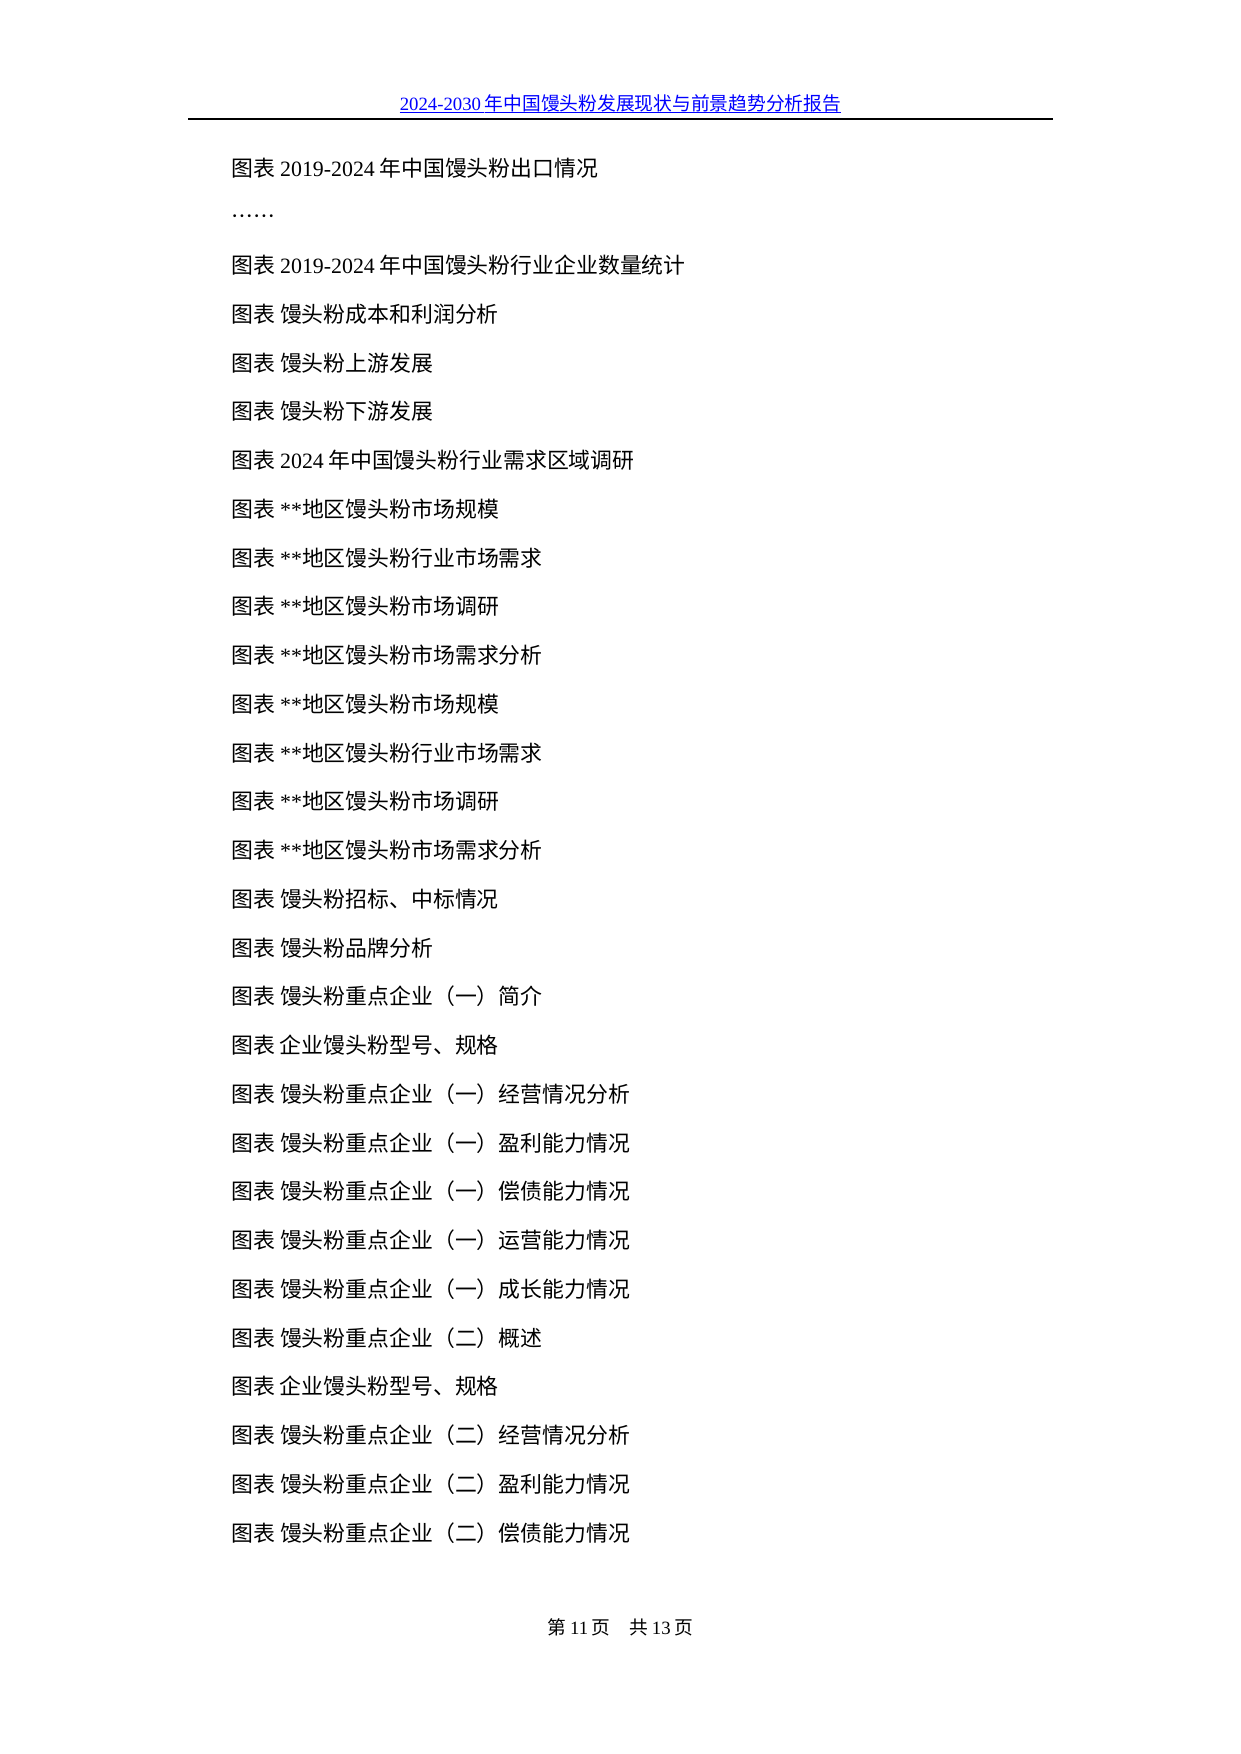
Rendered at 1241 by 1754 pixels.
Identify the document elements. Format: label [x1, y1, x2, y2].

text [187, 150, 1053, 1548]
